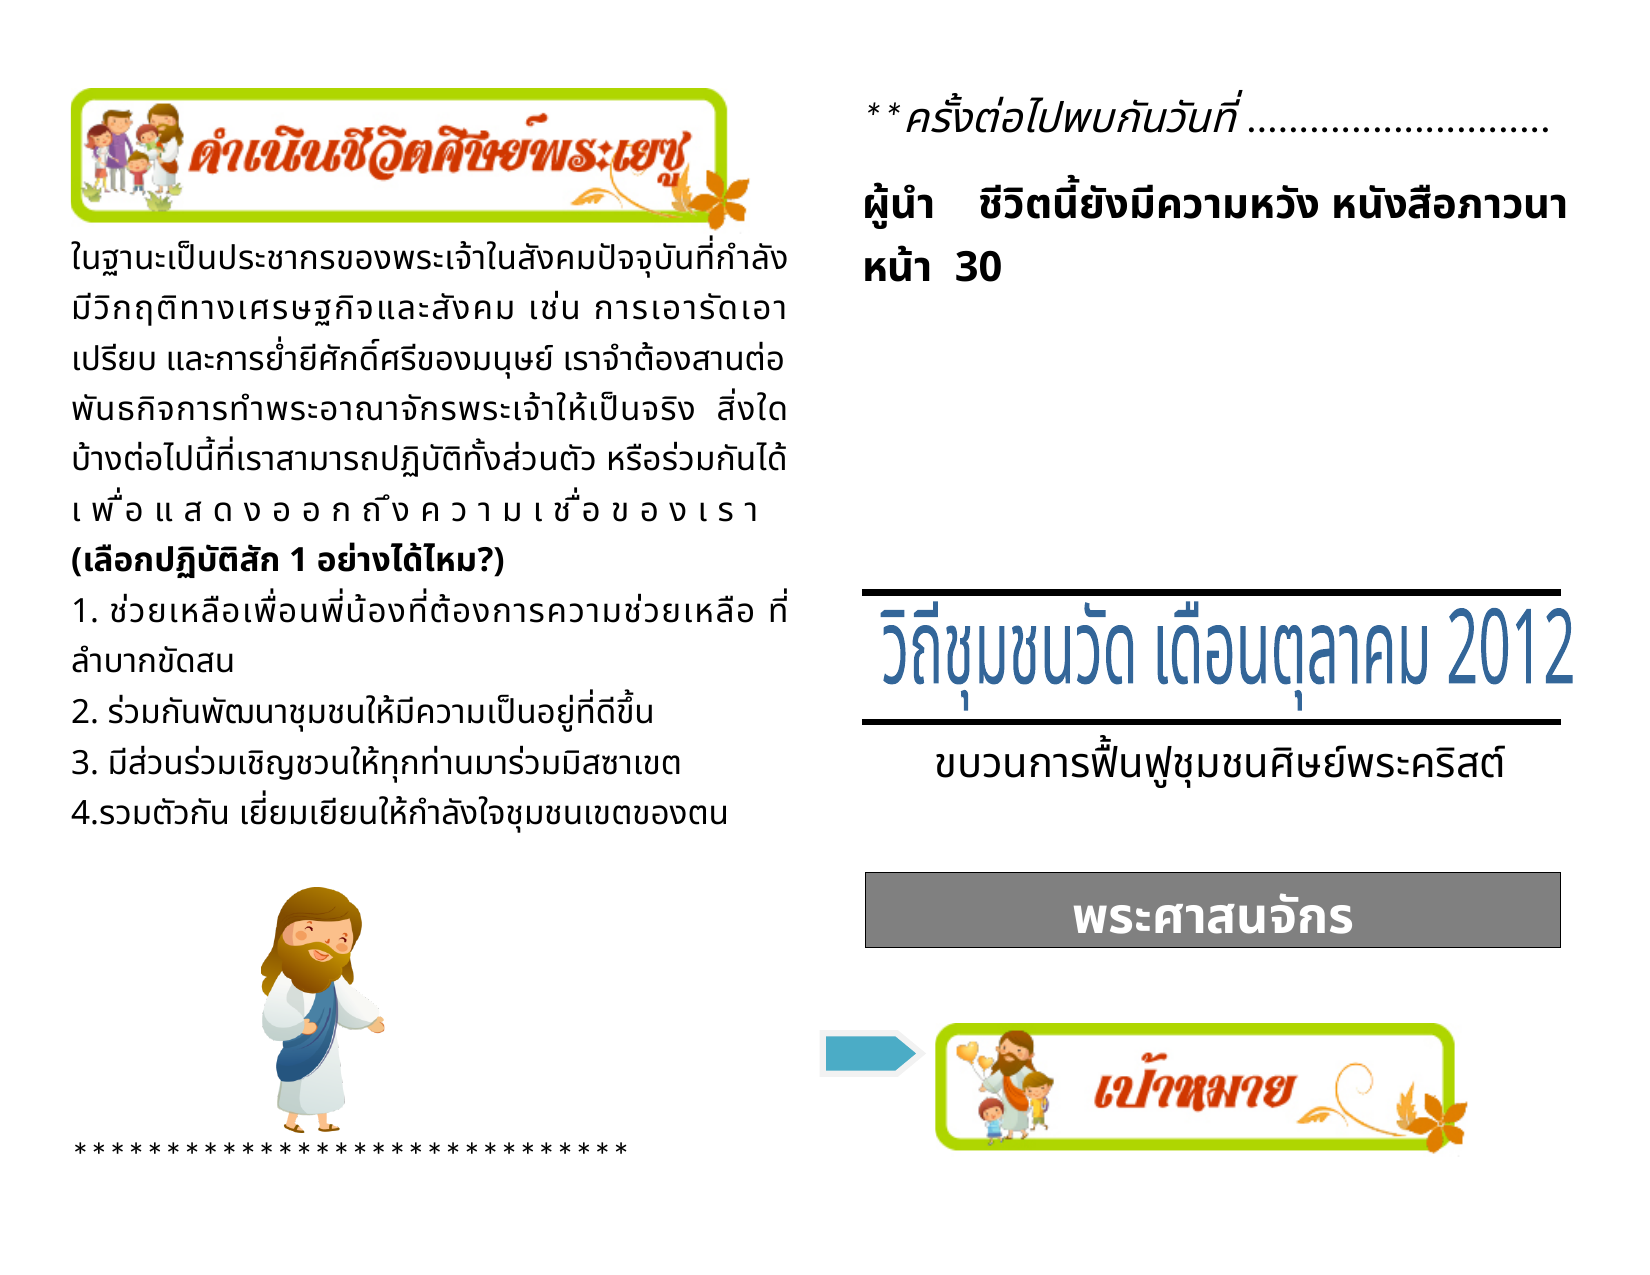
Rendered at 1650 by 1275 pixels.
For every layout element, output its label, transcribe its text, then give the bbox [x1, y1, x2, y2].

text 1. ช่วยเหลือเพื่อนพี่น้องที่ต้องการความช่วยเหลือ ที่ลำบากขัดสน [71, 587, 788, 688]
text ผู้นำ ชีวิตนี้ยังมีความหวัง หนังสือภาวนา หน้า 30 [862, 174, 1579, 301]
text ขบวนการฟื้นฟูชุมชนศิษย์พระคริสต์ [862, 734, 1579, 797]
text ในฐานะเป็นประชากรของพระเจ้าในสังคมปัจจุบันที่กำลังมีวิกฤติทางเศรษฐกิจและสังคม เช่น การเอารัดเอาเปรียบ และการย่ำยีศักดิ์ศรีของมนุษย์ เราจำต้องสานต่อพันธกิจการทำพระอาณาจักรพระเจ้าให้เป็นจริง สิ่งใดบ้างต่อไปนี้ที่เราสามารถปฏิบัติทั้งส่วนตัว หรือร่วมกันได้เพื่อแสดงออกถึงความเชื่อของเรา (เลือกปฏิบัติสัก 1 อย่างได้ไหม?) [71, 234, 788, 587]
picture [935, 1023, 1469, 1157]
text ****************************** [71, 886, 788, 1179]
text 3. มีส่วนร่วมเชิญชวนให้ทุกท่านมาร่วมมิสซาเขต [71, 738, 788, 789]
picture [261, 887, 385, 1133]
text 2. ร่วมกันพัฒนาชุมชนให้มีความเป็นอยู่ที่ดีขึ้น [71, 688, 788, 738]
text **ครั้งต่อไปพบกันวันที่ ............................. [862, 89, 1579, 152]
picture [70, 88, 751, 234]
text 4.รวมตัวกัน เยี่ยมเยียนให้กำลังใจชุมชนเขตของตน [71, 789, 788, 840]
